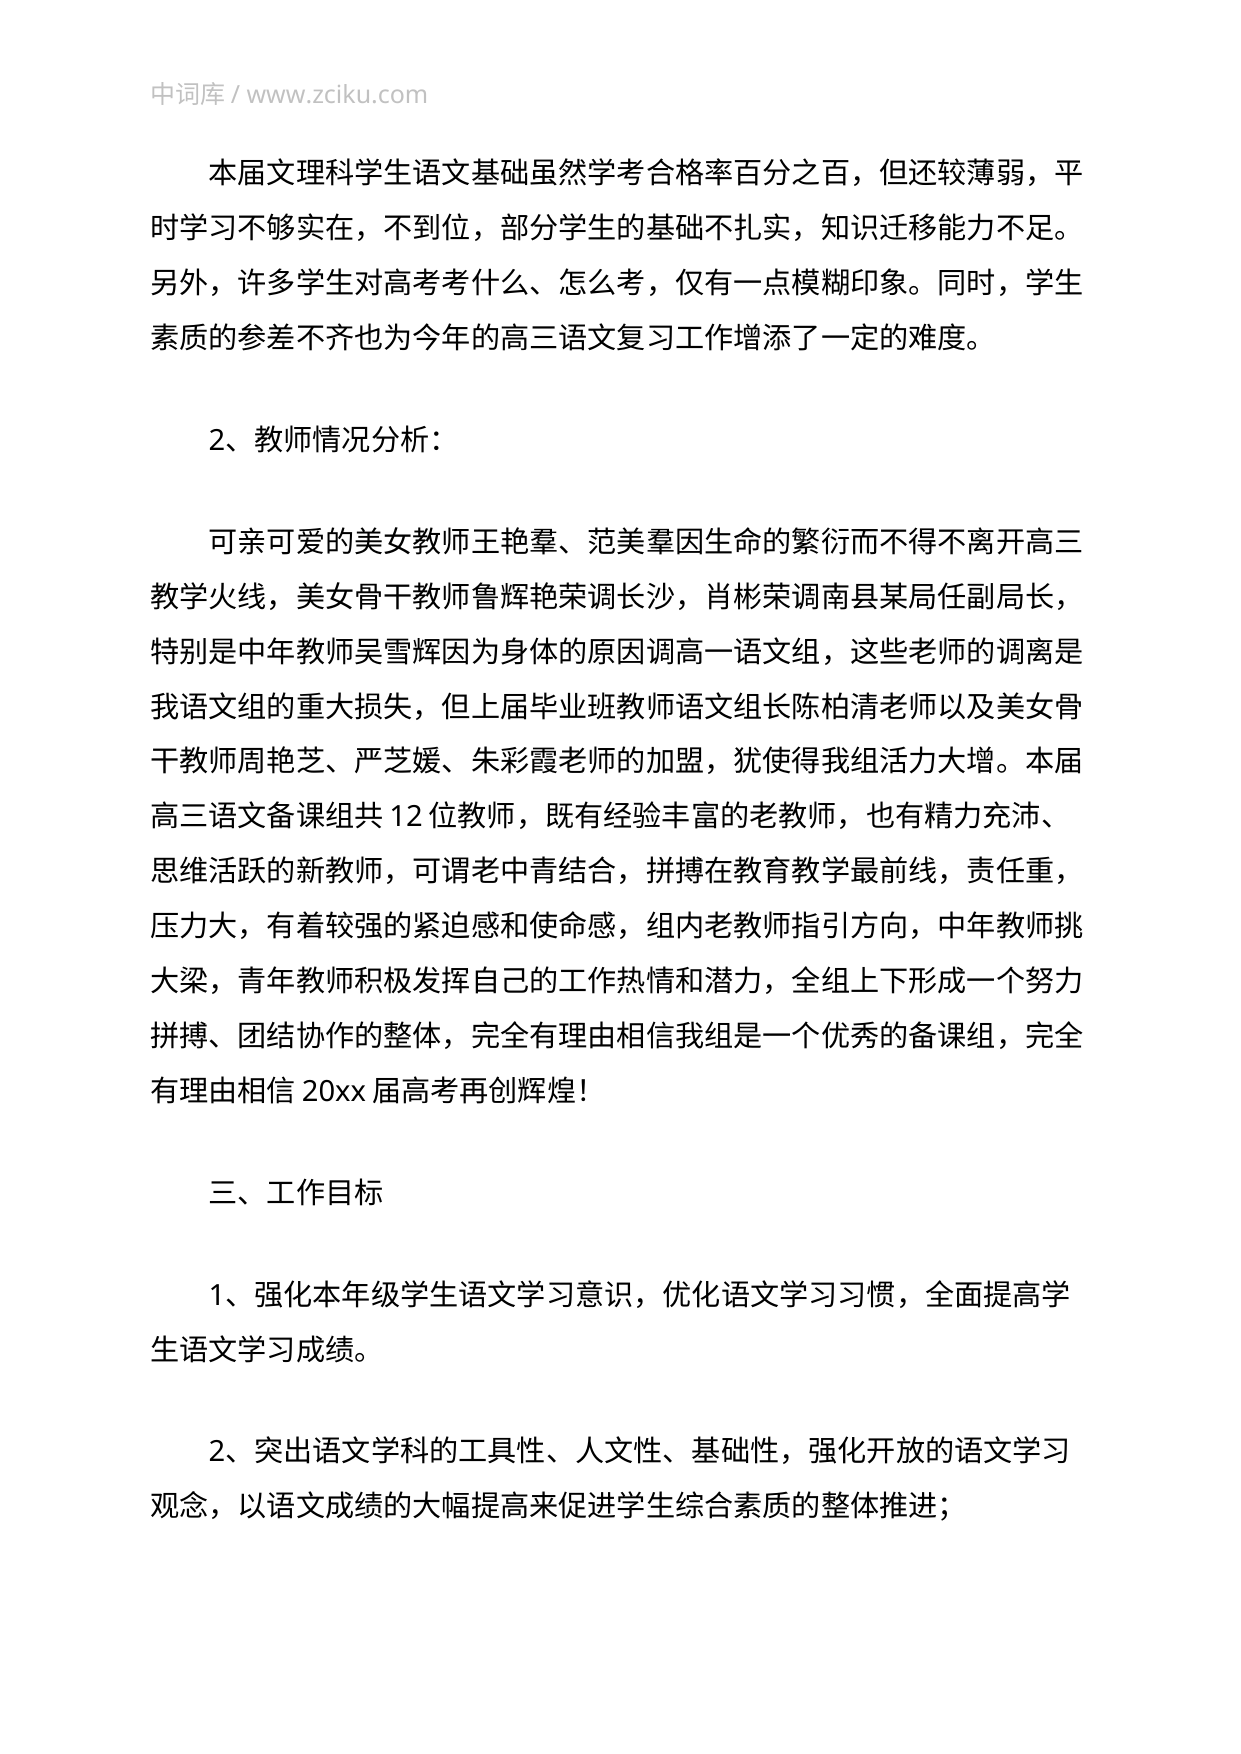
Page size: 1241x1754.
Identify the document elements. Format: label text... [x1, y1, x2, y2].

text 2、教师情况分析： [150, 416, 1090, 459]
text 1、强化本年级学生语文学习意识，优化语文学习习惯，全面提高学生语文学习成绩。 [150, 1271, 1090, 1368]
text 可亲可爱的美女教师王艳羣、范美羣因生命的繁衍而不得不离开高三教学火线，美女骨干教师鲁辉艳荣调长沙，肖彬荣调南县某局任副局长，特别是中年教师吴雪辉因为身体的原因调高一语文组，这些老师的调离是我语文组的重大损失，但上届毕业班教师语文组长陈柏清老师以及美女骨干教师周艳芝、严芝媛、朱彩霞老师的加盟，犹使得我组活力大增。本届高三语文备课组共12位教师，既有经验丰富的老教师，也有精力充沛、思维活跃的新教师，可谓老中青结合，拼搏在教育教学最前线，责任重，压力大，有着较强的紧迫感和使命感，组内老教师指引方向，中年教师挑大梁，青年教师积极发挥自己的工作热情和潜力，全组上下形成一个努力拼搏、团结协作的整体，完全有理由相信我组是一个优秀的备课组，完全有理由相信20xx届高考再创辉煌！ [150, 518, 1090, 1110]
text 2、突出语文学科的工具性、人文性、基础性，强化开放的语文学习观念，以语文成绩的大幅提高来促进学生综合素质的整体推进； [150, 1428, 1090, 1525]
text 三、工作目标 [150, 1169, 1090, 1212]
text 本届文理科学生语文基础虽然学考合格率百分之百，但还较薄弱，平时学习不够实在，不到位，部分学生的基础不扎实，知识迁移能力不足。另外，许多学生对高考考什么、怎么考，仅有一点模糊印象。同时，学生素质的参差不齐也为今年的高三语文复习工作增添了一定的难度。 [150, 150, 1090, 357]
